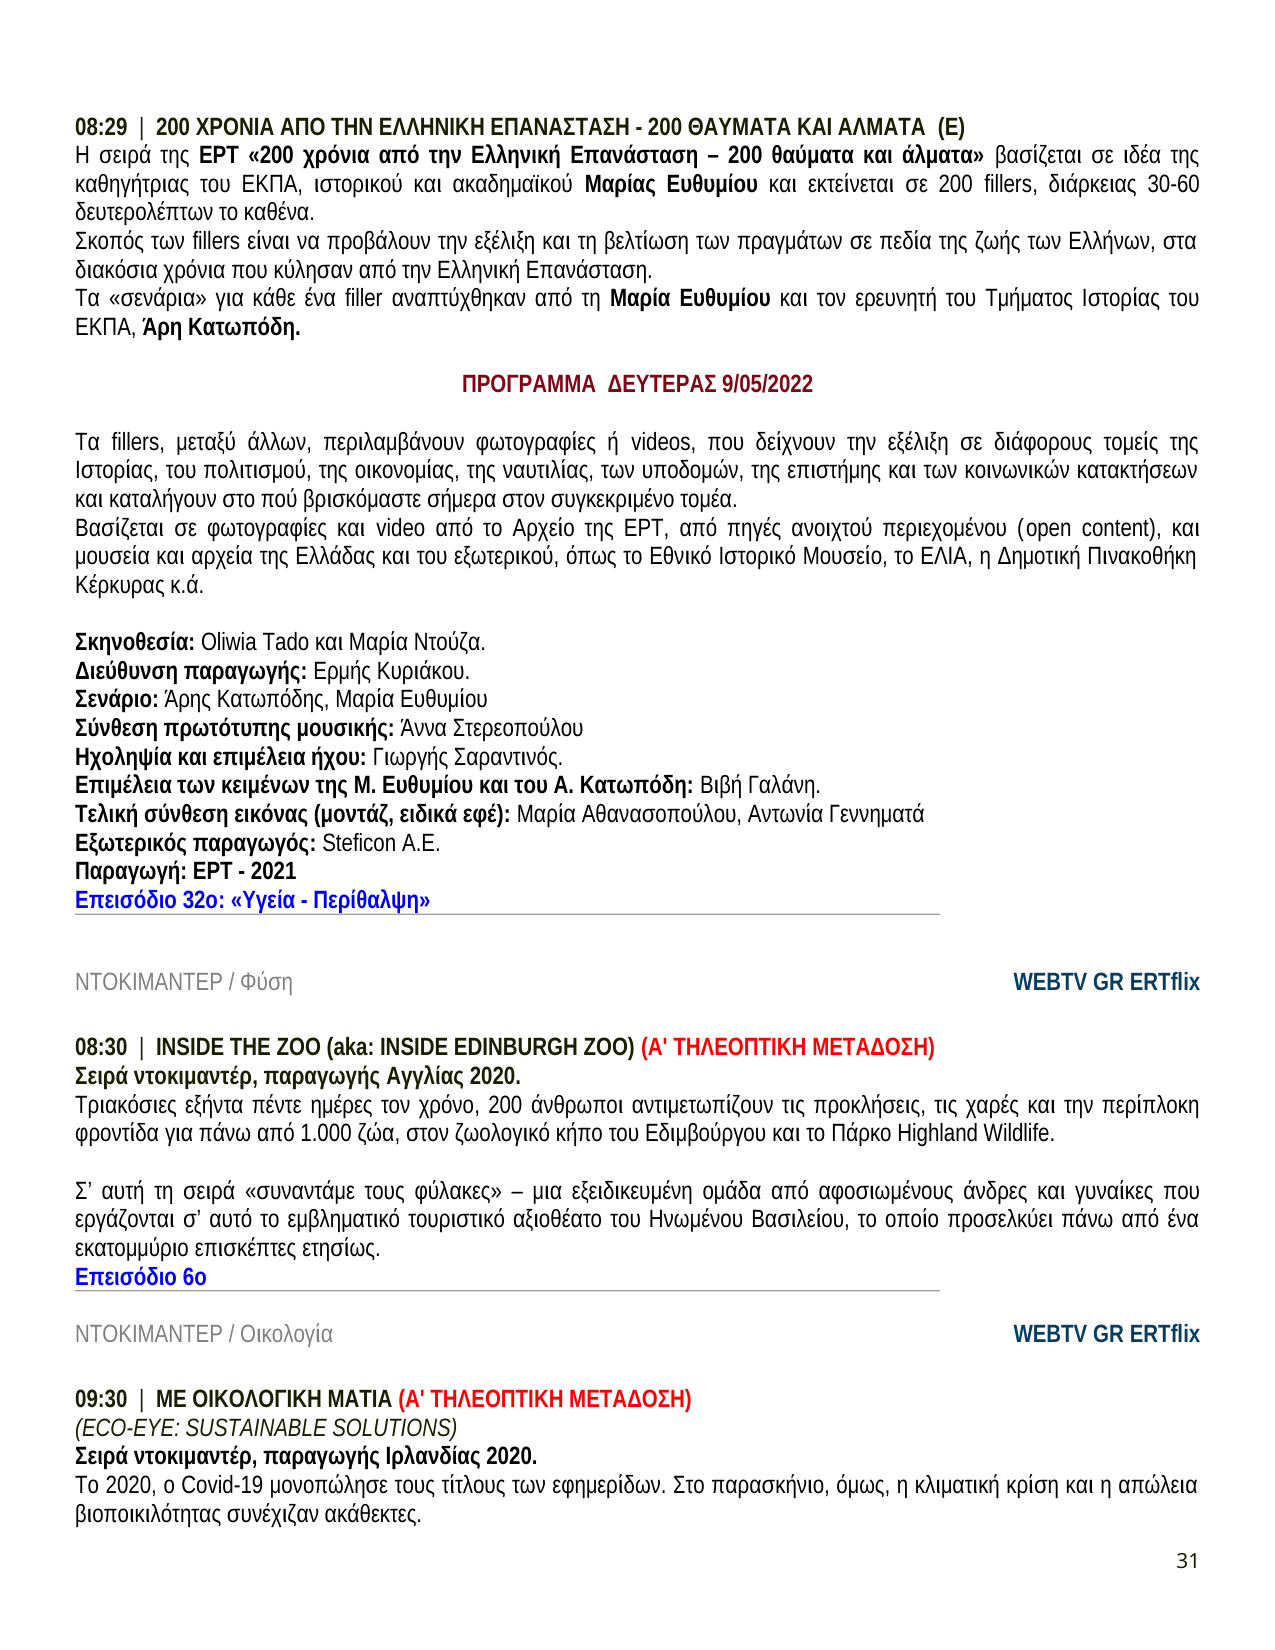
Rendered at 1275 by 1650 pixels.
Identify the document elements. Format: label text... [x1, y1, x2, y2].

text Σύνθεση πρωτότυπης μουσικής: Άννα Στερεοπούλου [75, 713, 1200, 742]
text Η σειρά της ΕΡΤ «200 χρόνια από την Ελληνική Επανάσταση – 200 θαύματα και άλματα» βασίζεται σε ιδέα της καθηγήτριας του ΕΚΠΑ, ιστορικού και ακαδημαϊκού Μαρίας Ευθυμίου και εκτείνεται σε 200 fillers, διάρκειας 30-60 δευτερολέπτων το καθένα. [75, 140, 1200, 226]
text Διεύθυνση παραγωγής: Ερμής Κυριάκου. [75, 656, 1200, 684]
text Ηχοληψία και επιμέλεια ήχου: Γιωργής Σαραντινός. [75, 742, 1200, 770]
text Βασίζεται σε φωτογραφίες και video από το Αρχείο της ΕΡΤ, από πηγές ανοιχτού περιεχομένου (open content), και μουσεία και αρχεία της Ελλάδας και του εξωτερικού, όπως το Εθνικό Ιστορικό Μουσείο, το ΕΛΙΑ, η Δημοτική Πινακοθήκη Κέρκυρας κ.ά. [75, 512, 1200, 598]
text Παραγωγή: ΕΡΤ - 2021 [75, 856, 1200, 885]
text 08:30 | INSIDE THE ZOO (aka: INSIDE EDINBURGH ZOO) (Α' ΤΗΛΕΟΠΤΙΚΗ ΜΕΤΑΔΟΣΗ) Σειρά ντοκιμαντέρ, παραγωγής Αγγλίας 2020. [75, 1024, 1200, 1090]
text To 2020, o Covid-19 μονοπώλησε τους τίτλους των εφημερίδων. Στο παρασκήνιο, όμως, η κλιματική κρίση και η απώλεια βιοποικιλότητας συνέχιζαν ακάθεκτες. [75, 1470, 1200, 1527]
text Σκοπός των fillers είναι να προβάλουν την εξέλιξη και τη βελτίωση των πραγμάτων σε πεδία της ζωής των Ελλήνων, στα διακόσια χρόνια που κύλησαν από την Ελληνική Επανάσταση. [75, 226, 1200, 283]
text Σενάριο: Άρης Κατωπόδης, Μαρία Ευθυμίου [75, 684, 1200, 713]
table_header WEBTV GR ERTflix [638, 1319, 1200, 1348]
text Σειρά ντοκιμαντέρ, παραγωγής Ιρλανδίας 2020. [75, 1441, 1200, 1470]
text Επιμέλεια των κειμένων της Μ. Ευθυμίου και του Α. Κατωπόδη: Βιβή Γαλάνη. [75, 770, 1200, 799]
text Τα fillers, μεταξύ άλλων, περιλαμβάνουν φωτογραφίες ή videos, που δείχνουν την εξέλιξη σε διάφορους τομείς της Ιστορίας, του πολιτισμού, της οικονομίας, της ναυτιλίας, των υποδομών, της επιστήμης και των κοινωνικών κατακτήσεων και καταλήγουν στο πού βρισκόμαστε σήμερα στον συγκεκριμένο τομέα. [75, 427, 1200, 512]
text Τελική σύνθεση εικόνας (μοντάζ, ειδικά εφέ): Μαρία Αθανασοπούλου, Αντωνία Γεννηματά [75, 799, 1200, 828]
table_header WEBTV GR ERTflix [638, 967, 1200, 996]
text 09:30 | ΜΕ ΟΙΚΟΛΟΓΙΚΗ ΜΑΤΙΑ (Α' ΤΗΛΕΟΠΤΙΚΗ ΜΕΤΑΔΟΣΗ) [75, 1348, 1200, 1413]
text ΠΡΟΓΡΑΜΜΑ ΔΕΥΤΕΡΑΣ 9/05/2022 [75, 369, 1200, 398]
text (ECO-EYE: SUSTAINABLE SOLUTIONS) [75, 1413, 1200, 1441]
text Eπεισόδιο 6o [75, 1262, 1200, 1290]
text Τα «σενάρια» για κάθε ένα filler αναπτύχθηκαν από τη Μαρία Ευθυμίου και τον ερευνητή του Τμήματος Ιστορίας του ΕΚΠΑ, Άρη Κατωπόδη. [75, 283, 1200, 341]
text Σκηνοθεσία: Oliwia Tado και Μαρία Ντούζα. [75, 627, 1200, 656]
text Τριακόσιες εξήντα πέντε ημέρες τον χρόνο, 200 άνθρωποι αντιμετωπίζουν τις προκλήσεις, τις χαρές και την περίπλοκη φροντίδα για πάνω από 1.000 ζώα, στον ζωολογικό κήπο του Εδιμβούργου και το Πάρκο Highland Wildlife. [75, 1090, 1200, 1147]
text Eπεισόδιο 32ο: «Υγεία - Περίθαλψη» [75, 885, 1200, 942]
table_header ΝΤΟΚΙΜΑΝΤΕΡ / Φύση [75, 967, 637, 996]
table_header ΝΤΟΚΙΜΑΝΤΕΡ / Οικολογία [75, 1319, 637, 1348]
text Εξωτερικός παραγωγός: Steficon A.E. [75, 828, 1200, 856]
text Σ’ αυτή τη σειρά «συναντάμε τους φύλακες» – μια εξειδικευμένη ομάδα από αφοσιωμένους άνδρες και γυναίκες που εργάζονται σ’ αυτό το εμβληματικό τουριστικό αξιοθέατο του Ηνωμένου Βασιλείου, το οποίο προσελκύει πάνω από ένα εκατομμύριο επισκέπτες ετησίως. [75, 1176, 1200, 1262]
text 08:29 | 200 ΧΡΟΝΙΑ ΑΠΟ ΤΗΝ ΕΛΛΗΝΙΚΗ ΕΠΑΝΑΣΤΑΣΗ - 200 ΘΑΥΜΑΤΑ ΚΑΙ ΑΛΜΑΤΑ (E) [75, 75, 1200, 140]
